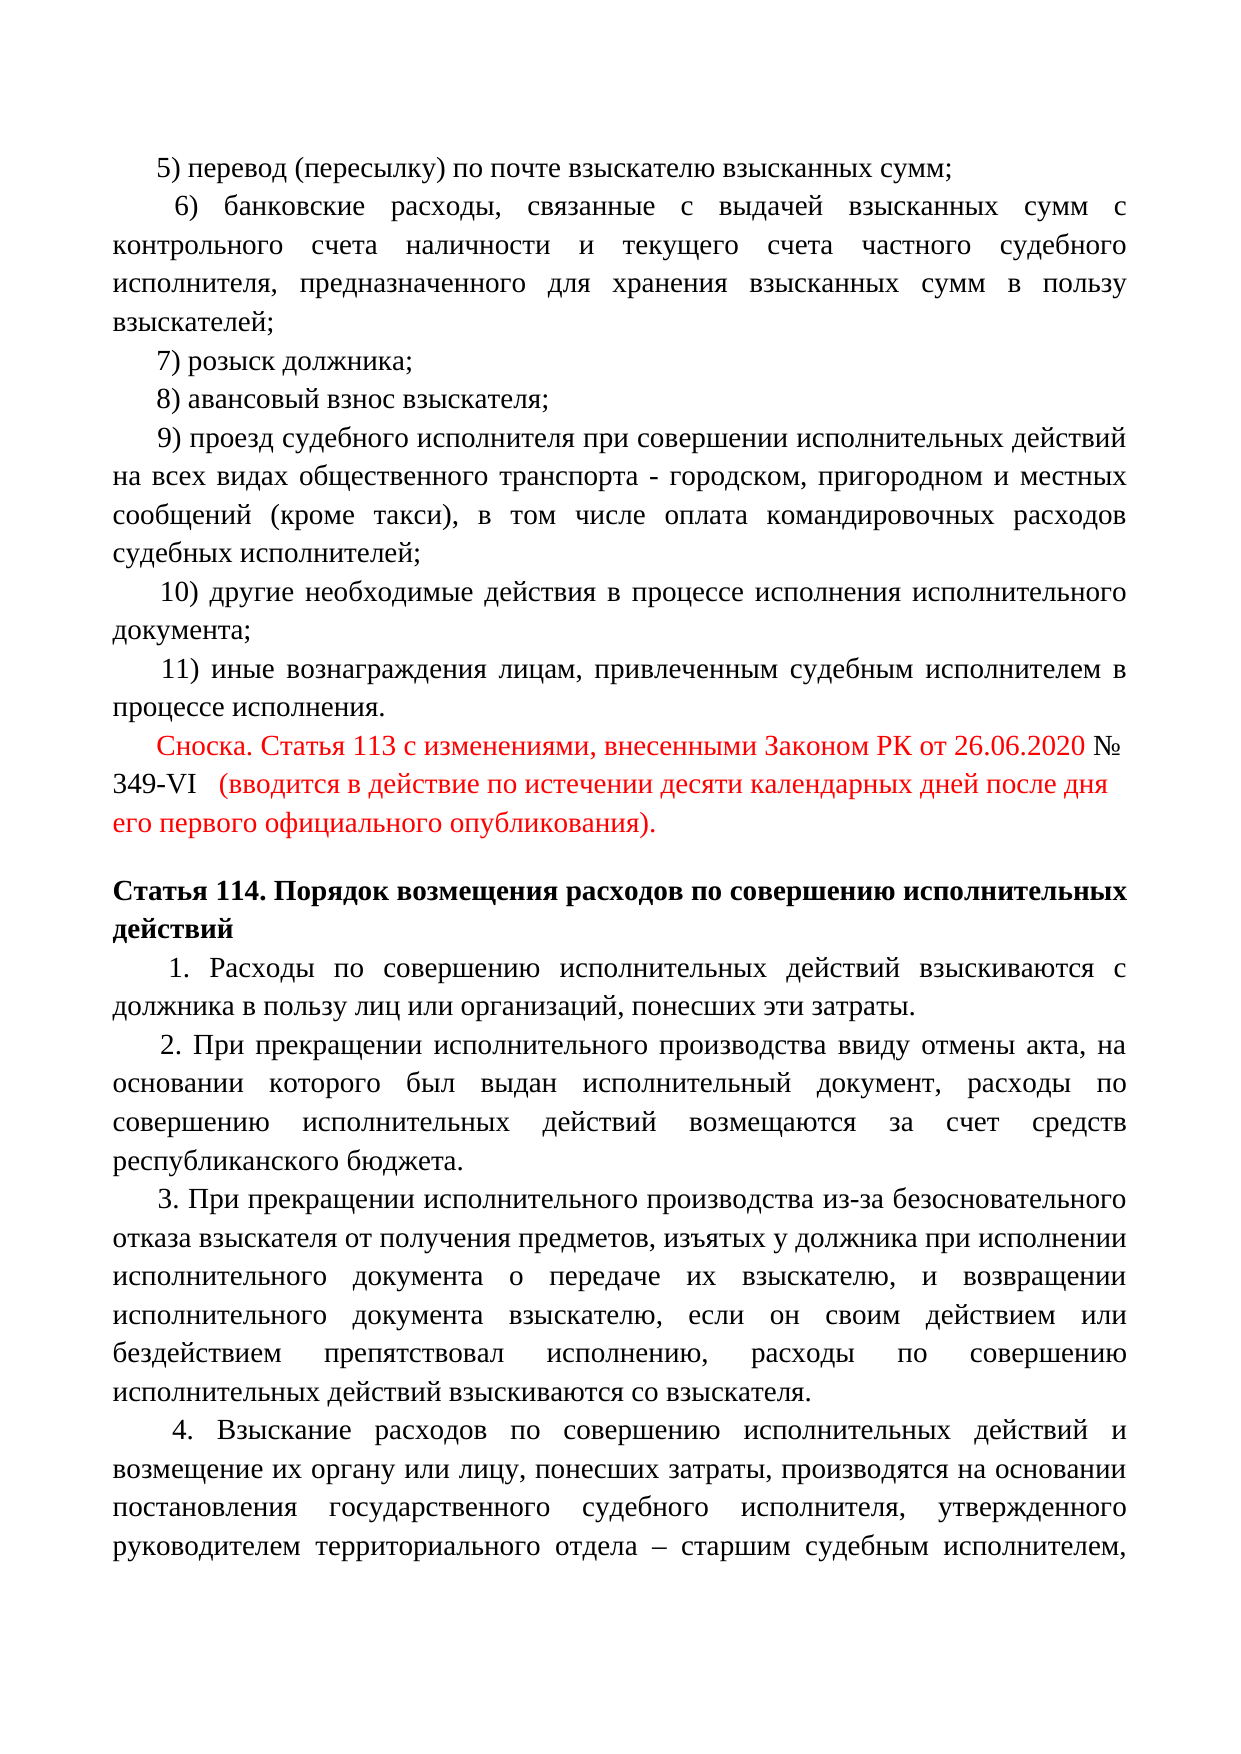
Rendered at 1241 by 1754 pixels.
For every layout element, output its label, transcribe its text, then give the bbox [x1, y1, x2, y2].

text 8) авансовый взнос взыскателя; [112, 381, 1128, 415]
text 11) иные вознаграждения лицам, привлеченным судебным исполнителем в процессе исполнения. [112, 651, 1128, 723]
text 1. Расходы по совершению исполнительных действий взыскиваются с должника в пользу лиц или организаций, понесших эти затраты. [112, 950, 1128, 1022]
text 6) банковские расходы, связанные с выдачей взысканных сумм с контрольного счета наличности и текущего счета частного судебного исполнителя, предназначенного для хранения взысканных сумм в пользу взыскателей; [112, 188, 1128, 338]
text 2. При прекращении исполнительного производства ввиду отмены акта, на основании которого был выдан исполнительный документ, расходы по совершению исполнительных действий возмещаются за счет средств республиканского бюджета. [112, 1027, 1128, 1176]
text 3. При прекращении исполнительного производства из-за безосновательного отказа взыскателя от получения предметов, изъятых у должника при исполнении исполнительного документа о передаче их взыскателю, и возвращении исполнительного документа взыскателю, если он своим действием или бездействием препятствовал исполнению, расходы по совершению исполнительных действий взыскиваются со взыскателя. [112, 1181, 1128, 1407]
text 9) проезд судебного исполнителя при совершении исполнительных действий на всех видах общественного транспорта - городском, пригородном и местных сообщений (кроме такси), в том числе оплата командировочных расходов судебных исполнителей; [112, 420, 1128, 569]
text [112, 1412, 1128, 1562]
text 10) другие необходимые действия в процессе исполнения исполнительного документа; [112, 574, 1128, 646]
text Статья 114. Порядок возмещения расходов по совершению исполнительных действий [112, 873, 1128, 945]
text 7) розыск должника; [112, 343, 1128, 376]
text 5) перевод (пересылку) по почте взыскателю взысканных сумм; [112, 150, 1128, 183]
text Сноска. Статья 113 с изменениями, внесенными Законом РК от 26.06.2020 № 349-VI (вводится в действие по истечении десяти календарных дней после дня его первого официального опубликования). [112, 728, 1128, 869]
